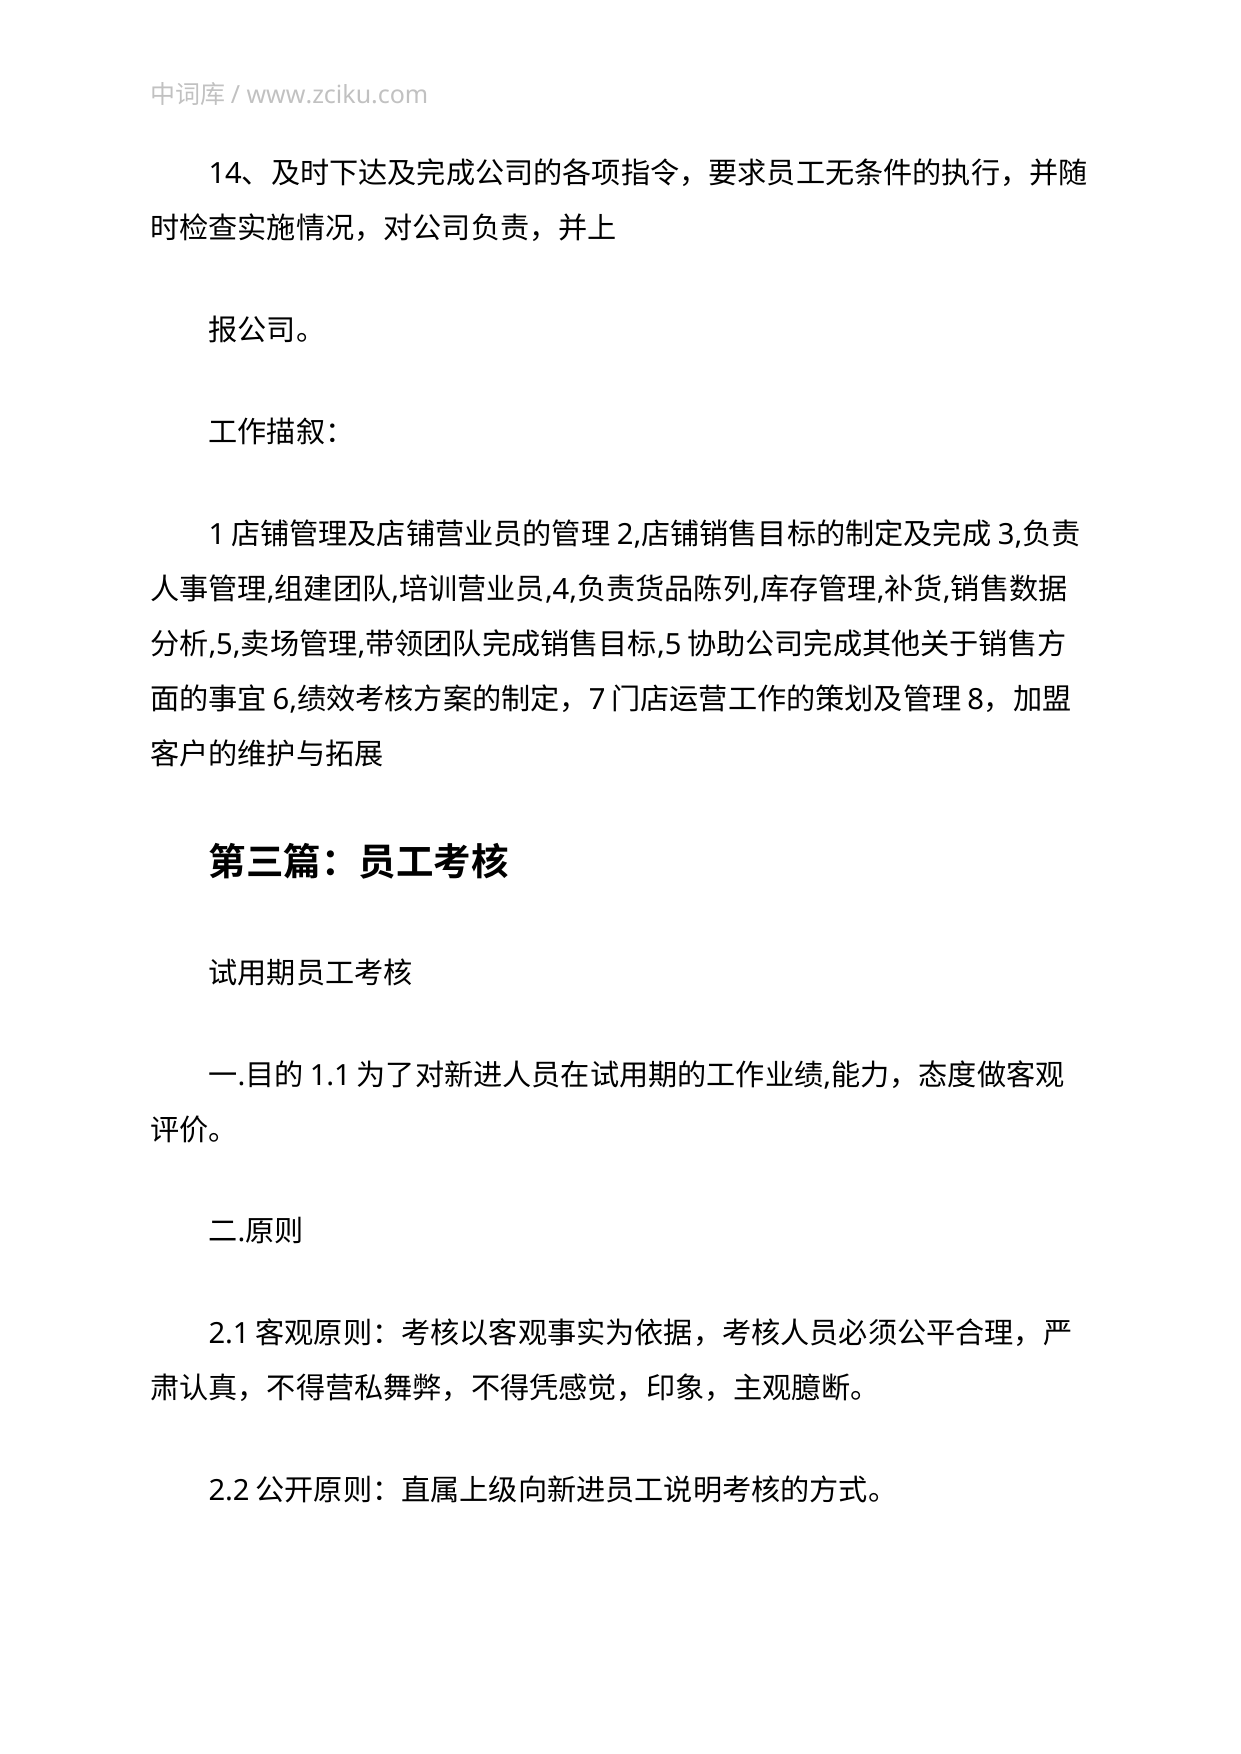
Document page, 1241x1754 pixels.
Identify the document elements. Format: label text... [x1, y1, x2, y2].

text 工作描叙： [150, 408, 1090, 451]
text 14、及时下达及完成公司的各项指令，要求员工无条件的执行，并随时检查实施情况，对公司负责，并上 [150, 150, 1090, 247]
text 1店铺管理及店铺营业员的管理 2,店铺销售目标的制定及完成 3,负责人事管理,组建团队,培训营业员,4,负责货品陈列,库存管理,补货,销售数据分析,5,卖场管理,带领团队完成销售目标,5协助公司完成其他关于销售方面的事宜6,绩效考核方案的制定，7门店运营工作的策划及管理8，加盟客户的维护与拓展 [150, 510, 1090, 773]
text 报公司。 [150, 307, 1090, 349]
text 2.1客观原则：考核以客观事实为依据，考核人员必须公平合理，严肃认真，不得营私舞弊，不得凭感觉，印象，主观臆断。 [150, 1310, 1090, 1407]
text 2.2公开原则：直属上级向新进员工说明考核的方式。 [150, 1467, 1090, 1509]
text 第三篇：员工考核 [150, 832, 1090, 886]
text 一.目的1.1为了对新进人员在试用期的工作业绩,能力，态度做客观评价。 [150, 1051, 1090, 1148]
text 试用期员工考核 [150, 949, 1090, 992]
text 二.原则 [150, 1208, 1090, 1250]
